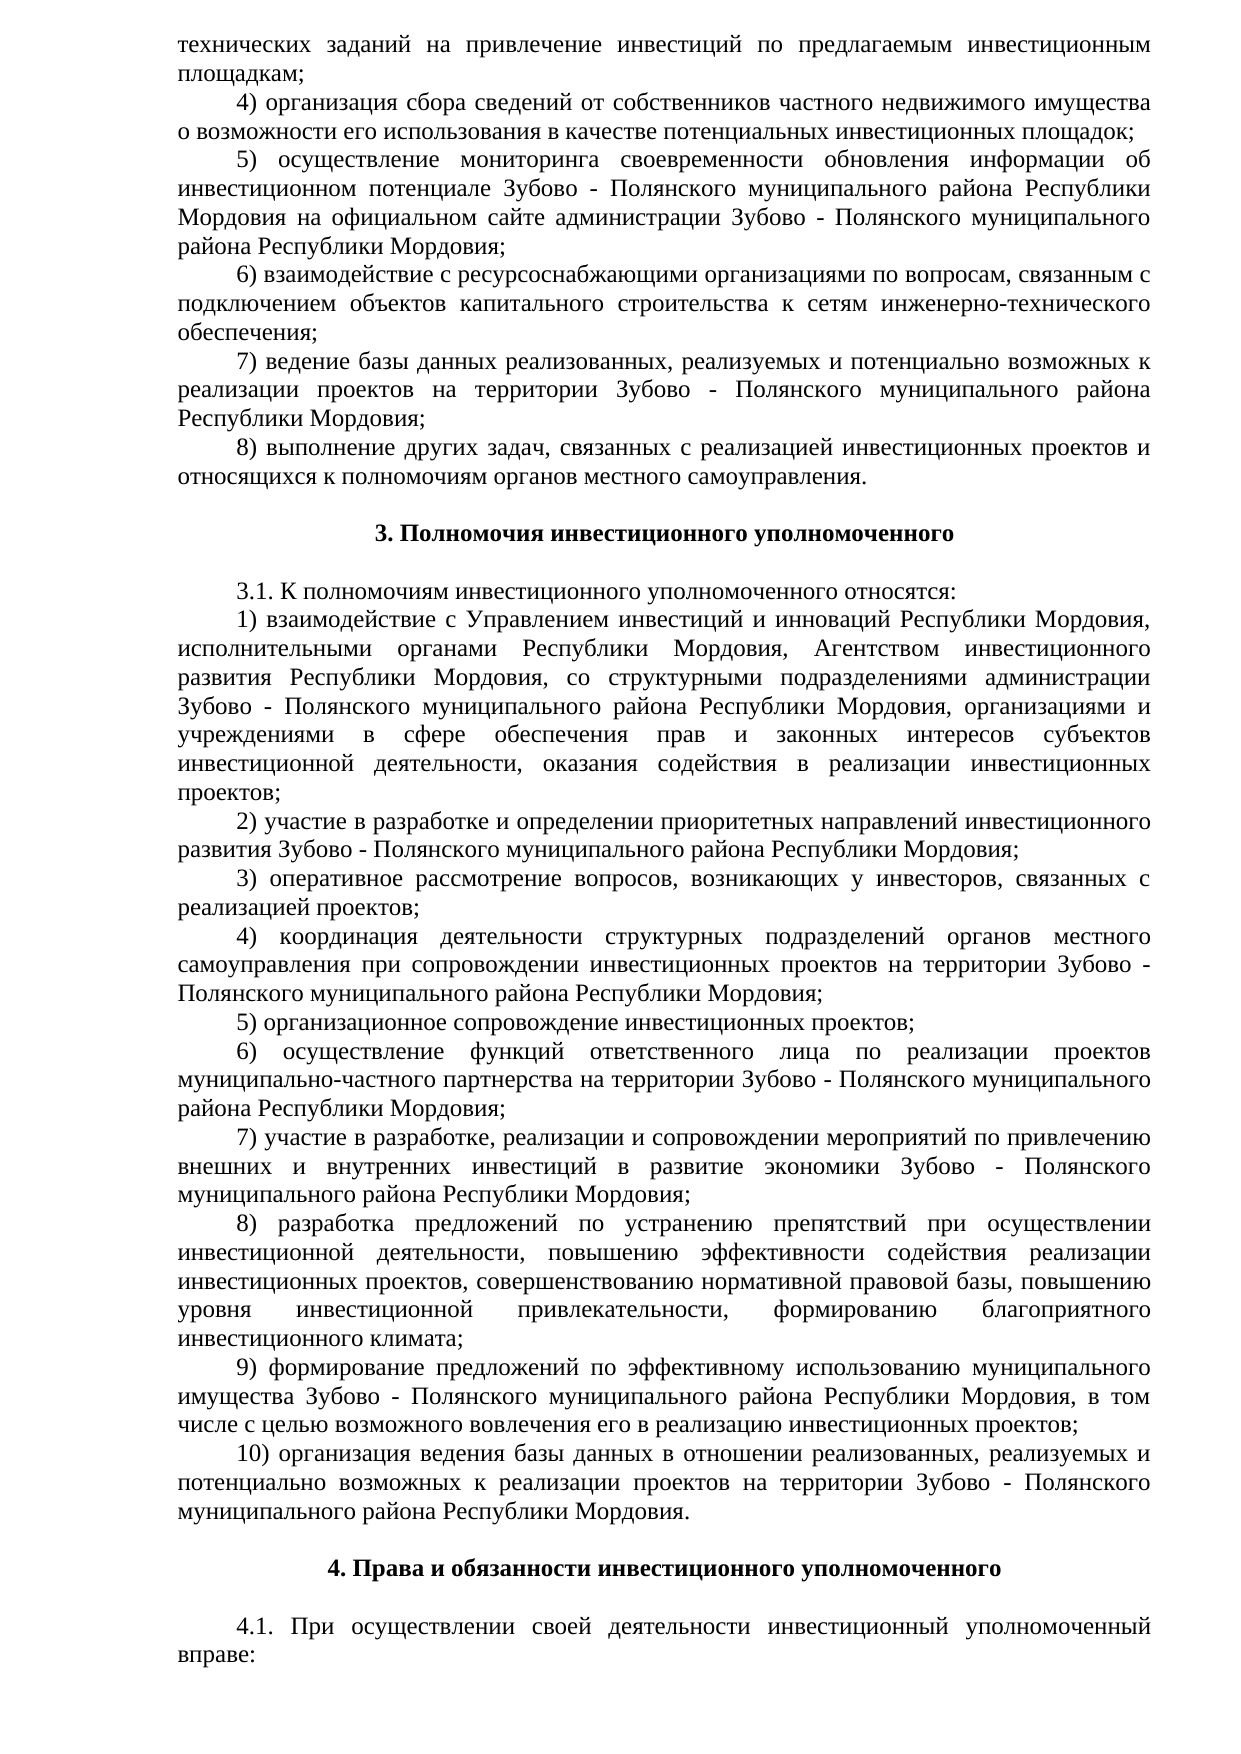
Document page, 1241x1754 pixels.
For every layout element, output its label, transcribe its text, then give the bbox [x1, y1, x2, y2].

text 3.1. К полномочиям инвестиционного уполномоченного относятся: [177, 576, 1152, 604]
text 1) взаимодействие с Управлением инвестиций и инноваций Республики Мордовия, исполнительными органами Республики Мордовия, Агентством инвестиционного развития Республики Мордовия, со структурными подразделениями администрации Зубово - Полянского муниципального района Республики Мордовия, организациями и учреждениями в сфере обеспечения прав и законных интересов субъектов инвестиционной деятельности, оказания содействия в реализации инвестиционных проектов; [177, 604, 1152, 806]
text 6) взаимодействие с ресурсоснабжающими организациями по вопросам, связанным с подключением объектов капитального строительства к сетям инженерно-технического обеспечения; [177, 259, 1152, 346]
text 9) формирование предложений по эффективному использованию муниципального имущества Зубово - Полянского муниципального района Республики Мордовия, в том числе с целью возможного вовлечения его в реализацию инвестиционных проектов; [177, 1352, 1152, 1438]
text 7) ведение базы данных реализованных, реализуемых и потенциально возможных к реализации проектов на территории Зубово - Полянского муниципального района Республики Мордовия; [177, 346, 1152, 432]
text 10) организация ведения базы данных в отношении реализованных, реализуемых и потенциально возможных к реализации проектов на территории Зубово - Полянского муниципального района Республики Мордовия. [177, 1438, 1152, 1524]
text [177, 29, 1152, 87]
text 8) выполнение других задач, связанных с реализацией инвестиционных проектов и относящихся к полномочиям органов местного самоуправления. [177, 432, 1152, 489]
text 4) организация сбора сведений от собственников частного недвижимого имущества о возможности его использования в качестве потенциальных инвестиционных площадок; [177, 87, 1152, 144]
text 5) осуществление мониторинга своевременности обновления информации об инвестиционном потенциале Зубово - Полянского муниципального района Республики Мордовия на официальном сайте администрации Зубово - Полянского муниципального района Республики Мордовия; [177, 144, 1152, 259]
text 3) оперативное рассмотрение вопросов, возникающих у инвесторов, связанных с реализацией проектов; [177, 863, 1152, 921]
text 7) участие в разработке, реализации и сопровождении мероприятий по привлечению внешних и внутренних инвестиций в развитие экономики Зубово - Полянского муниципального района Республики Мордовия; [177, 1122, 1152, 1208]
text 8) разработка предложений по устранению препятствий при осуществлении инвестиционной деятельности, повышению эффективности содействия реализации инвестиционных проектов, совершенствованию нормативной правовой базы, повышению уровня инвестиционной привлекательности, формированию благоприятного инвестиционного климата; [177, 1208, 1152, 1352]
text 6) осуществление функций ответственного лица по реализации проектов муниципально-частного партнерства на территории Зубово - Полянского муниципального района Республики Мордовия; [177, 1036, 1152, 1122]
text 4) координация деятельности структурных подразделений органов местного самоуправления при сопровождении инвестиционных проектов на территории Зубово - Полянского муниципального района Республики Мордовия; [177, 921, 1152, 1007]
text 2) участие в разработке и определении приоритетных направлений инвестиционного развития Зубово - Полянского муниципального района Республики Мордовия; [177, 806, 1152, 863]
text 4.1. При осуществлении своей деятельности инвестиционный уполномоченный вправе: [177, 1611, 1152, 1668]
subtitle 3. Полномочия инвестиционного уполномоченного [177, 518, 1152, 547]
text 5) организационное сопровождение инвестиционных проектов; [177, 1007, 1152, 1036]
subtitle 4. Права и обязанности инвестиционного уполномоченного [177, 1553, 1152, 1582]
